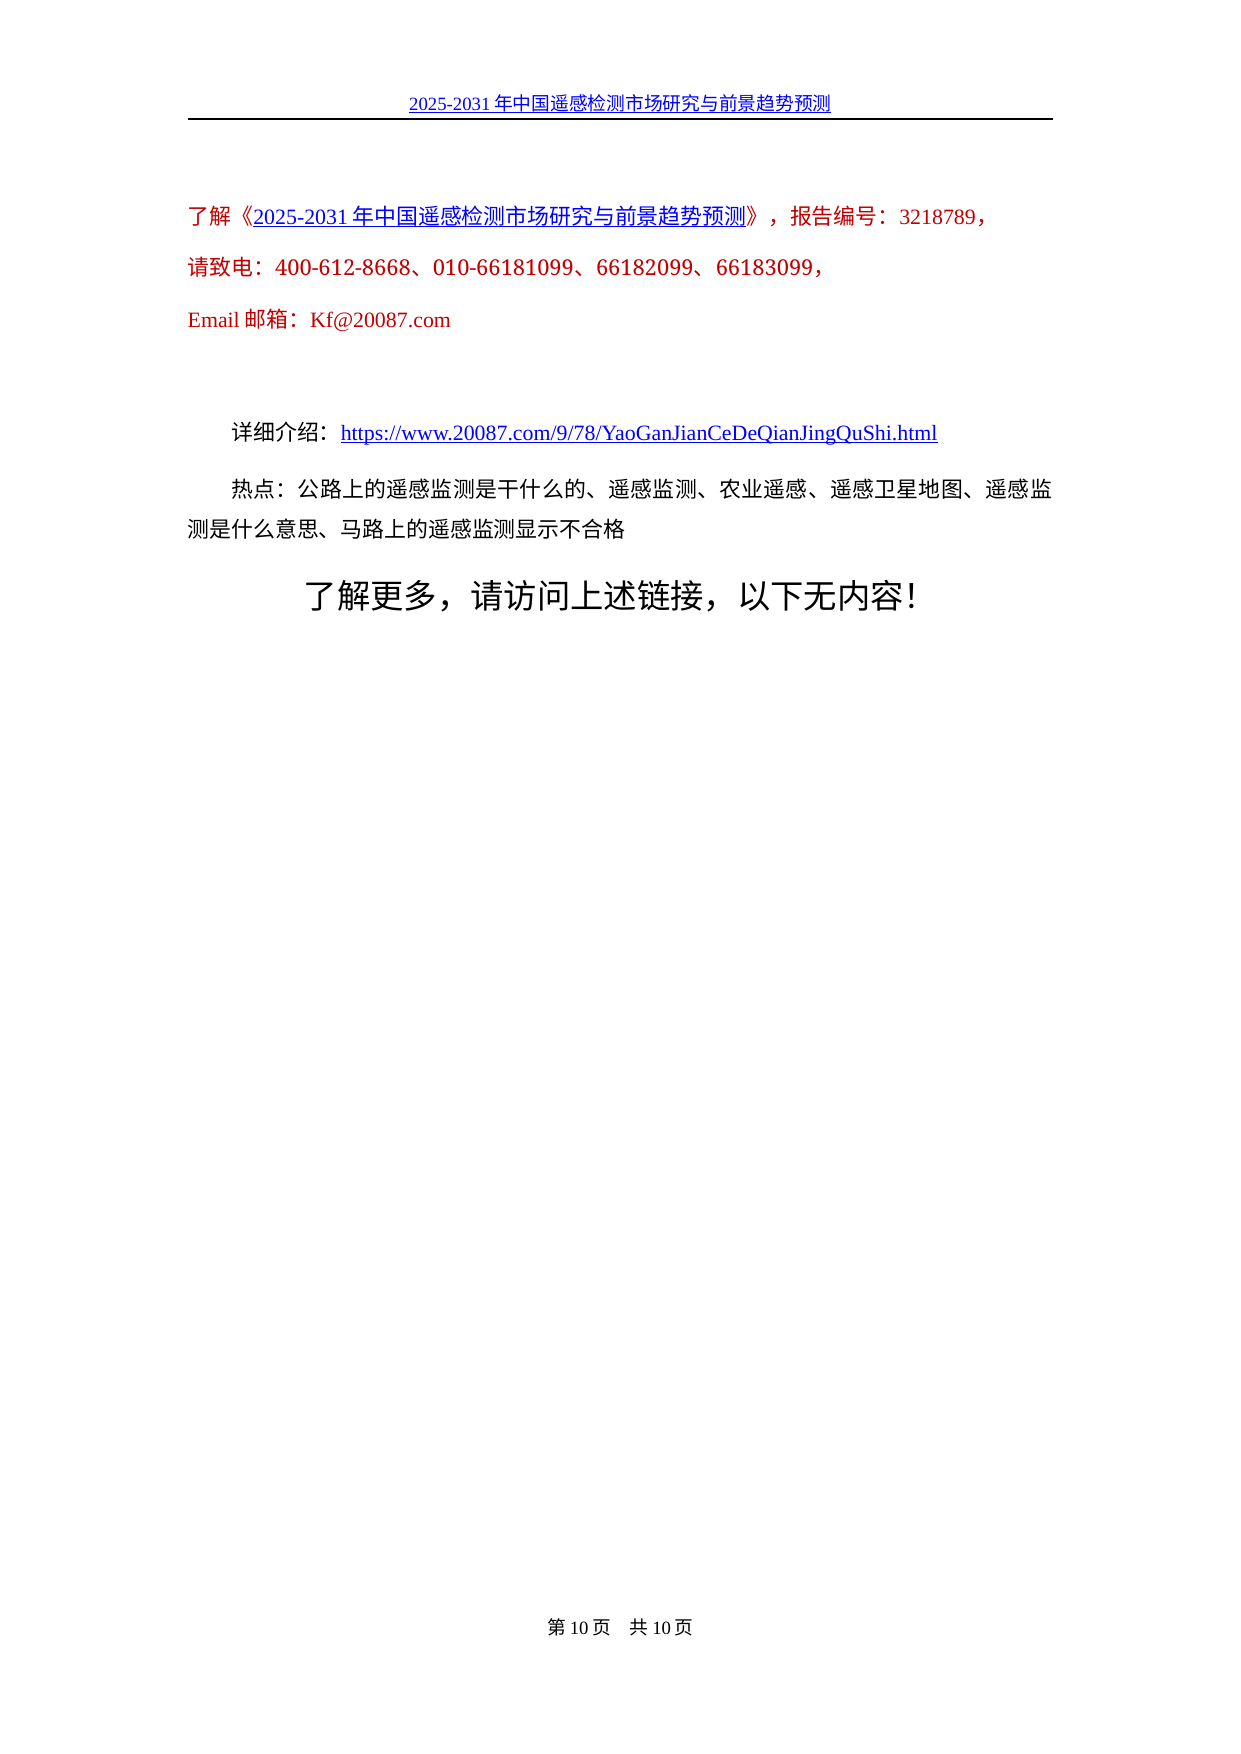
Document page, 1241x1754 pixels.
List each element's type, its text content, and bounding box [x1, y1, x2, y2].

text 热点：公路上的遥感监测是干什么的、遥感监测、农业遥感、遥感卫星地图、遥感监测是什么意思、马路上的遥感监测显示不合格 [187, 471, 1053, 544]
title 了解更多，请访问上述链接，以下无内容！ [187, 562, 1053, 627]
text 了解《2025-2031年中国遥感检测市场研究与前景趋势预测》，报告编号：3218789， [187, 198, 1053, 231]
text 详细介绍：https://www.20087.com/9/78/YaoGanJianCeDeQianJingQuShi.html [187, 414, 1053, 447]
text 请致电：400-612-8668、010-66181099、66182099、66183099， [187, 250, 1053, 283]
text Email邮箱：Kf@20087.com [187, 302, 1053, 334]
